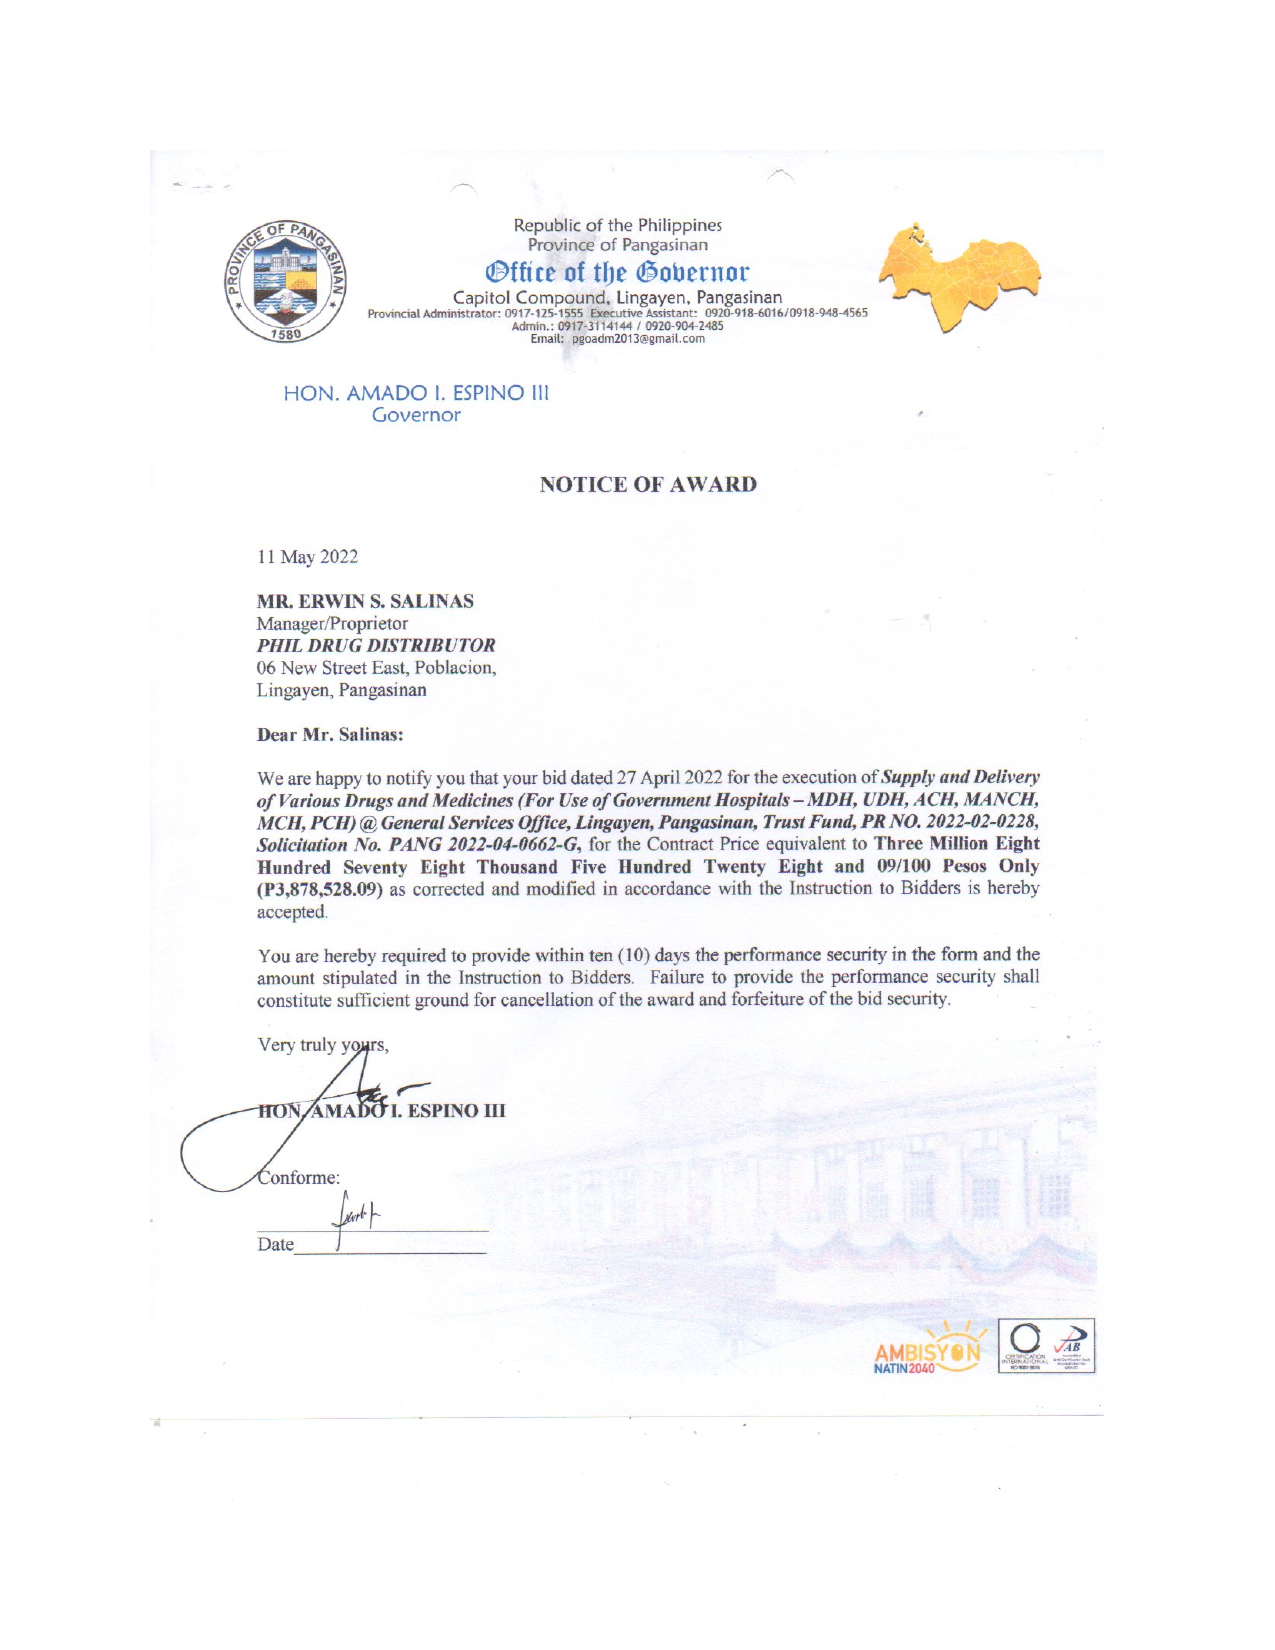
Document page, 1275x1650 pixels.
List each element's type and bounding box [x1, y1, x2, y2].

picture [150, 150, 1104, 1500]
